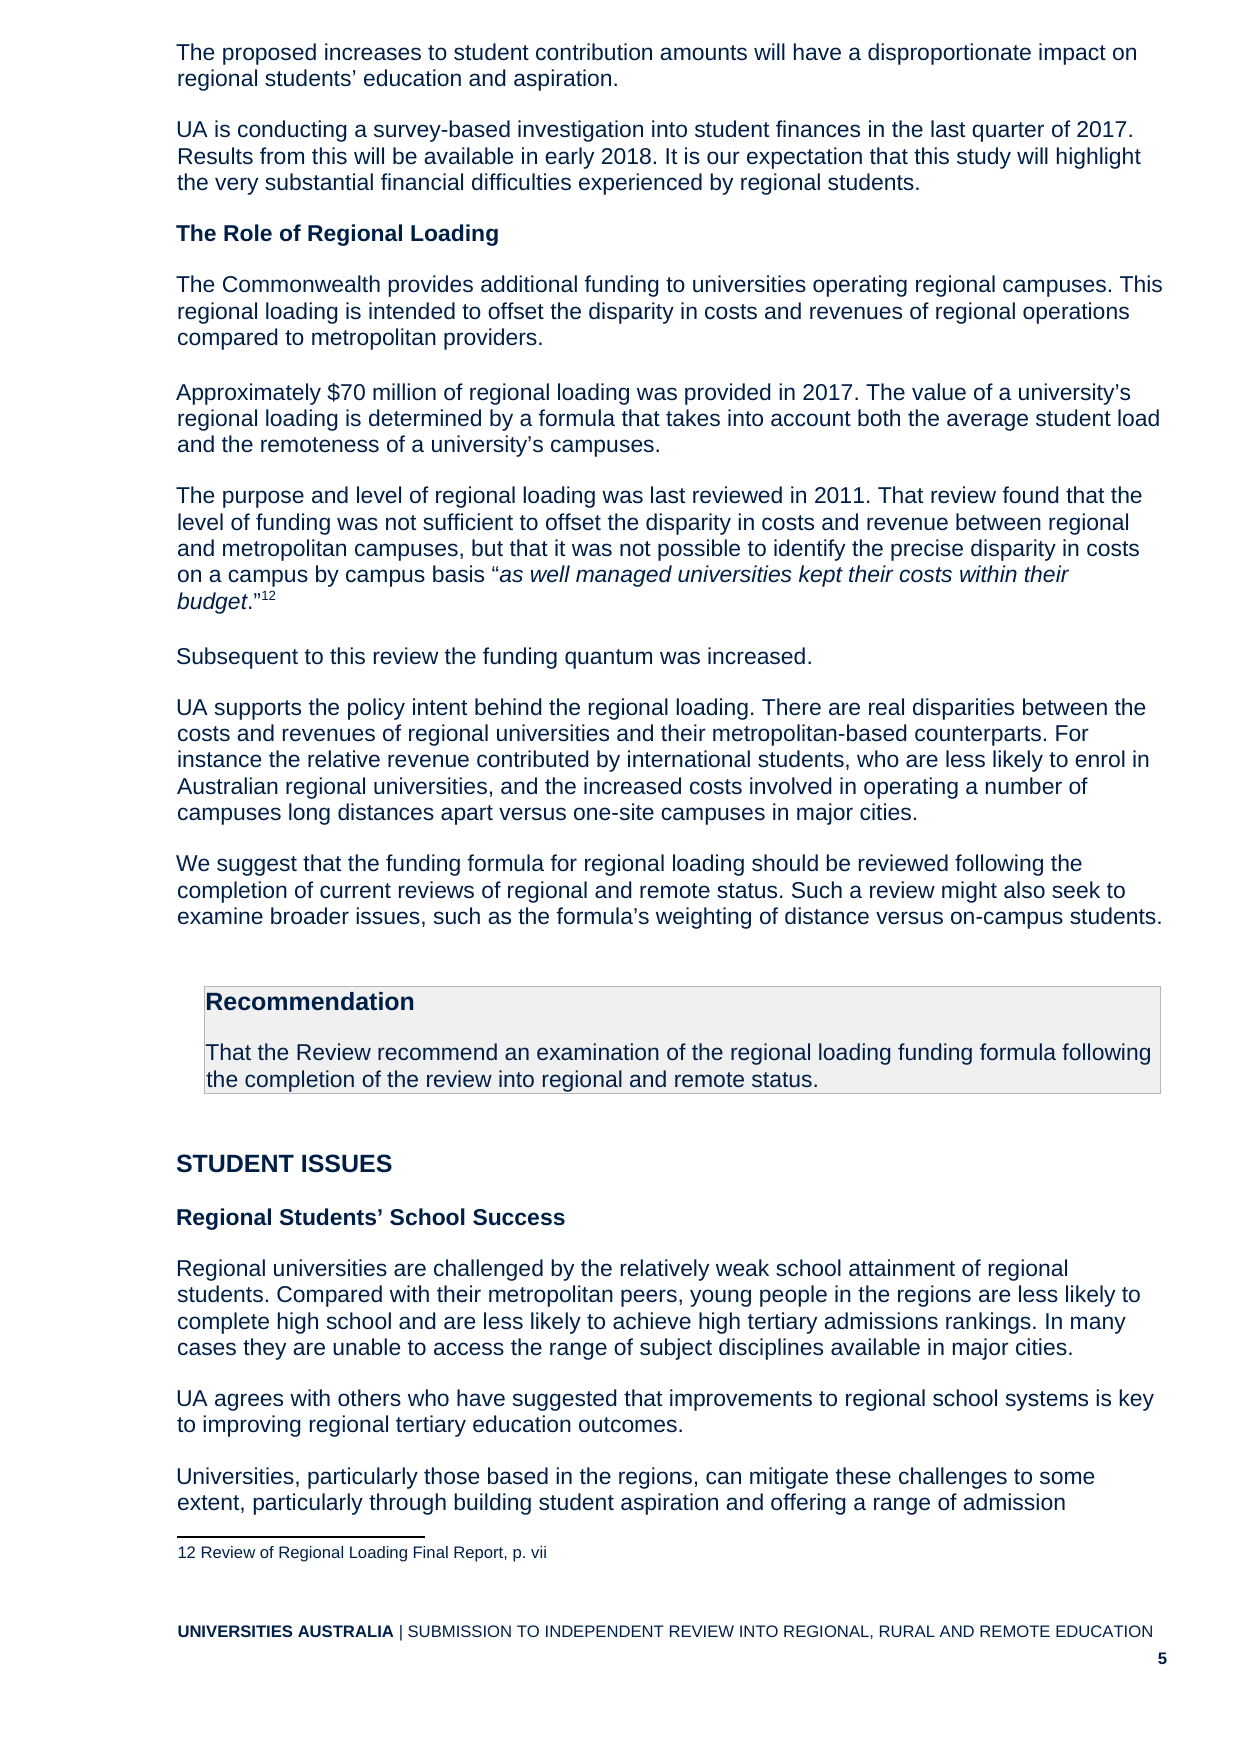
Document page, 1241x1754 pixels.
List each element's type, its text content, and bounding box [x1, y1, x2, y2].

text Approximately $70 million of regional loading was provided in 2017. The value of a university’s regional loading is determined by a formula that takes into account both the average student load and the remoteness of a university’s campuses. [176, 378, 1166, 458]
text We suggest that the funding formula for regional loading should be reviewed following the completion of current reviews of regional and remote status. Such a review might also seek to examine broader issues, such as the formula’s weighting of distance versus on-campus students. [176, 850, 1166, 929]
text UA is conducting a survey-based investigation into student finances in the last quarter of 2017. Results from this will be available in early 2018. It is our expectation that this study will highlight the very substantial financial difficulties experienced by regional students. [176, 116, 1166, 196]
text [176, 1463, 1166, 1515]
text Subsequent to this review the funding quantum was increased. [176, 643, 1166, 669]
text UA supports the policy intent behind the regional loading. There are real disparities between the costs and revenues of regional universities and their metropolitan-based counterparts. For instance the relative revenue contributed by international students, who are less likely to enrol in Australian regional universities, and the increased costs involved in operating a number of campuses long distances apart versus one-site campuses in major cities. [176, 694, 1166, 826]
text The Commonwealth provides additional funding to universities operating regional campuses. This regional loading is intended to offset the disparity in costs and revenues of regional operations compared to metropolitan providers. [176, 271, 1166, 351]
subtitle The Role of Regional Loading [176, 220, 1166, 247]
text Regional universities are challenged by the relatively weak school attainment of regional students. Compared with their metropolitan peers, young people in the regions are less likely to complete high school and are less likely to achieve high tertiary admissions rankings. In many cases they are unable to access the range of subject disciplines available in major cities. [176, 1255, 1166, 1360]
text That the Review recommend an examination of the regional loading funding formula following the completion of the review into regional and remote status. [205, 1038, 1160, 1093]
subtitle Regional Students’ School Success [176, 1204, 1166, 1230]
text UA agrees with others who have suggested that improvements to regional school systems is key to improving regional tertiary education outcomes. [176, 1385, 1166, 1438]
subtitle STUDENT ISSUES [176, 1149, 1166, 1178]
text The purpose and level of regional loading was last reviewed in 2011. That review found that the level of funding was not sufficient to offset the disparity in costs and revenue between regional and metropolitan campuses, but that it was not possible to identify the precise disparity in costs on a campus by campus basis “as well managed universities kept their costs within their budget.” [176, 482, 1166, 614]
text The proposed increases to student contribution amounts will have a disproportionate impact on regional students’ education and aspiration. [176, 39, 1166, 92]
subtitle Recommendation [205, 987, 1160, 1016]
